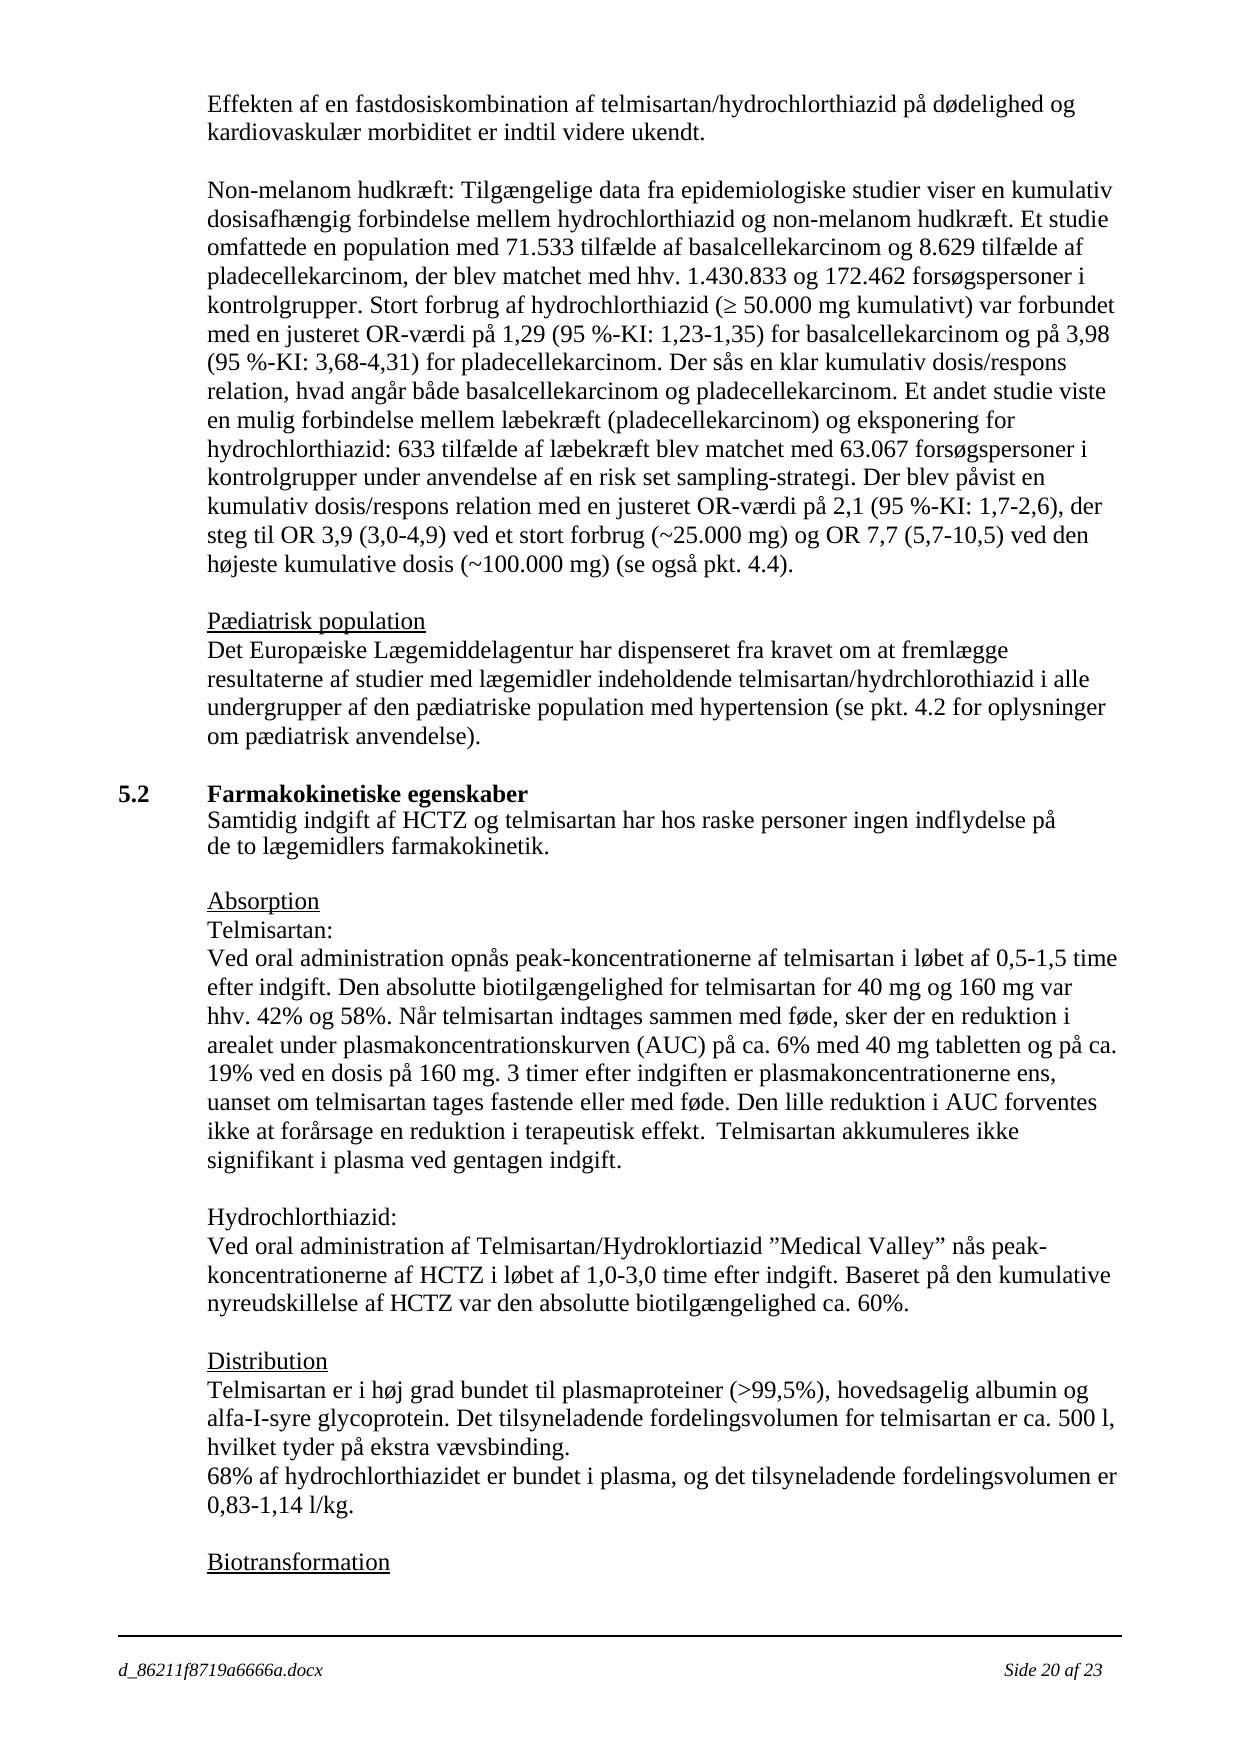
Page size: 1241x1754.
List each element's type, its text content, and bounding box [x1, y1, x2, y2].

text Pædiatrisk population [207, 606, 1122, 635]
text Effekten af en fastdosiskombination af telmisartan/hydrochlorthiazid på dødelighed og kardiovaskulær morbiditet er indtil videre ukendt. [207, 89, 1122, 146]
text Ved oral administration af Telmisartan/Hydroklortiazid ”Medical Valley” nås peak-koncentrationerne af HCTZ i løbet af 1,0-3,0 time efter indgift. Baseret på den kumulative nyreudskillelse af HCTZ var den absolutte biotilgængelighed ca. 60%. [207, 1231, 1122, 1317]
text 68% af hydrochlorthiazidet er bundet i plasma, og det tilsyneladende fordelingsvolumen er 0,83-1,14 l/kg. [207, 1461, 1122, 1518]
text Biotransformation [207, 1547, 1122, 1576]
text Absorption [207, 886, 1122, 915]
text Ved oral administration opnås peak-koncentrationerne af telmisartan i løbet af 0,5-1,5 time efter indgift. Den absolutte biotilgængelighed for telmisartan for 40 mg og 160 mg var hhv. 42% og 58%. Når telmisartan indtages sammen med føde, sker der en reduktion i arealet under plasmakoncentrationskurven (AUC) på ca. 6% med 40 mg tabletten og på ca. 19% ved en dosis på 160 mg. 3 timer efter indgiften er plasmakoncentrationerne ens, uanset om telmisartan tages fastende eller med føde. Den lille reduktion i AUC forventes ikke at forårsage en reduktion i terapeutisk effekt. Telmisartan akkumuleres ikke signifikant i plasma ved gentagen indgift. [207, 943, 1122, 1173]
text Hydrochlorthiazid: [207, 1202, 1122, 1231]
text Non-melanom hudkræft: Tilgængelige data fra epidemiologiske studier viser en kumulativ dosisafhængig forbindelse mellem hydrochlorthiazid og non-melanom hudkræft. Et studie omfattede en population med 71.533 tilfælde af basalcellekarcinom og 8.629 tilfælde af pladecellekarcinom, der blev matchet med hhv. 1.430.833 og 172.462 forsøgspersoner i kontrolgrupper. Stort forbrug af hydrochlorthiazid (≥ 50.000 mg kumulativt) var forbundet med en justeret OR-værdi på 1,29 (95 %-KI: 1,23-1,35) for basalcellekarcinom og på 3,98 (95 %-KI: 3,68-4,31) for pladecellekarcinom. Der sås en klar kumulativ dosis/respons relation, hvad angår både basalcellekarcinom og pladecellekarcinom. Et andet studie viste en mulig forbindelse mellem læbekræft (pladecellekarcinom) og eksponering for hydrochlorthiazid: 633 tilfælde af læbekræft blev matchet med 63.067 forsøgspersoner i kontrolgrupper under anvendelse af en risk set sampling-strategi. Der blev påvist en kumulativ dosis/respons relation med en justeret OR-værdi på 2,1 (95 %-KI: 1,7-2,6), der steg til OR 3,9 (3,0-4,9) ved et stort forbrug (~25.000 mg) og OR 7,7 (5,7-10,5) ved den højeste kumulative dosis (~100.000 mg) (se også pkt. 4.4). [207, 175, 1122, 577]
text 5.2 Farmakokinetiske egenskaber [118, 779, 1122, 807]
text Samtidig indgift af HCTZ og telmisartan har hos raske personer ingen indflydelse på de to lægemidlers farmakokinetik. [118, 807, 1078, 860]
text Distribution [207, 1346, 1122, 1375]
text Telmisartan: [207, 915, 1122, 943]
text Det Europæiske Lægemiddelagentur har dispenseret fra kravet om at fremlægge resultaterne af studier med lægemidler indeholdende telmisartan/hydrchlorothiazid i alle undergrupper af den pædiatriske population med hypertension (se pkt. 4.2 for oplysninger om pædiatrisk anvendelse). [207, 635, 1122, 750]
text Telmisartan er i høj grad bundet til plasmaproteiner (>99,5%), hovedsagelig albumin og alfa-I-syre glycoprotein. Det tilsyneladende fordelingsvolumen for telmisartan er ca. 500 l, hvilket tyder på ekstra vævsbinding. [207, 1375, 1122, 1461]
